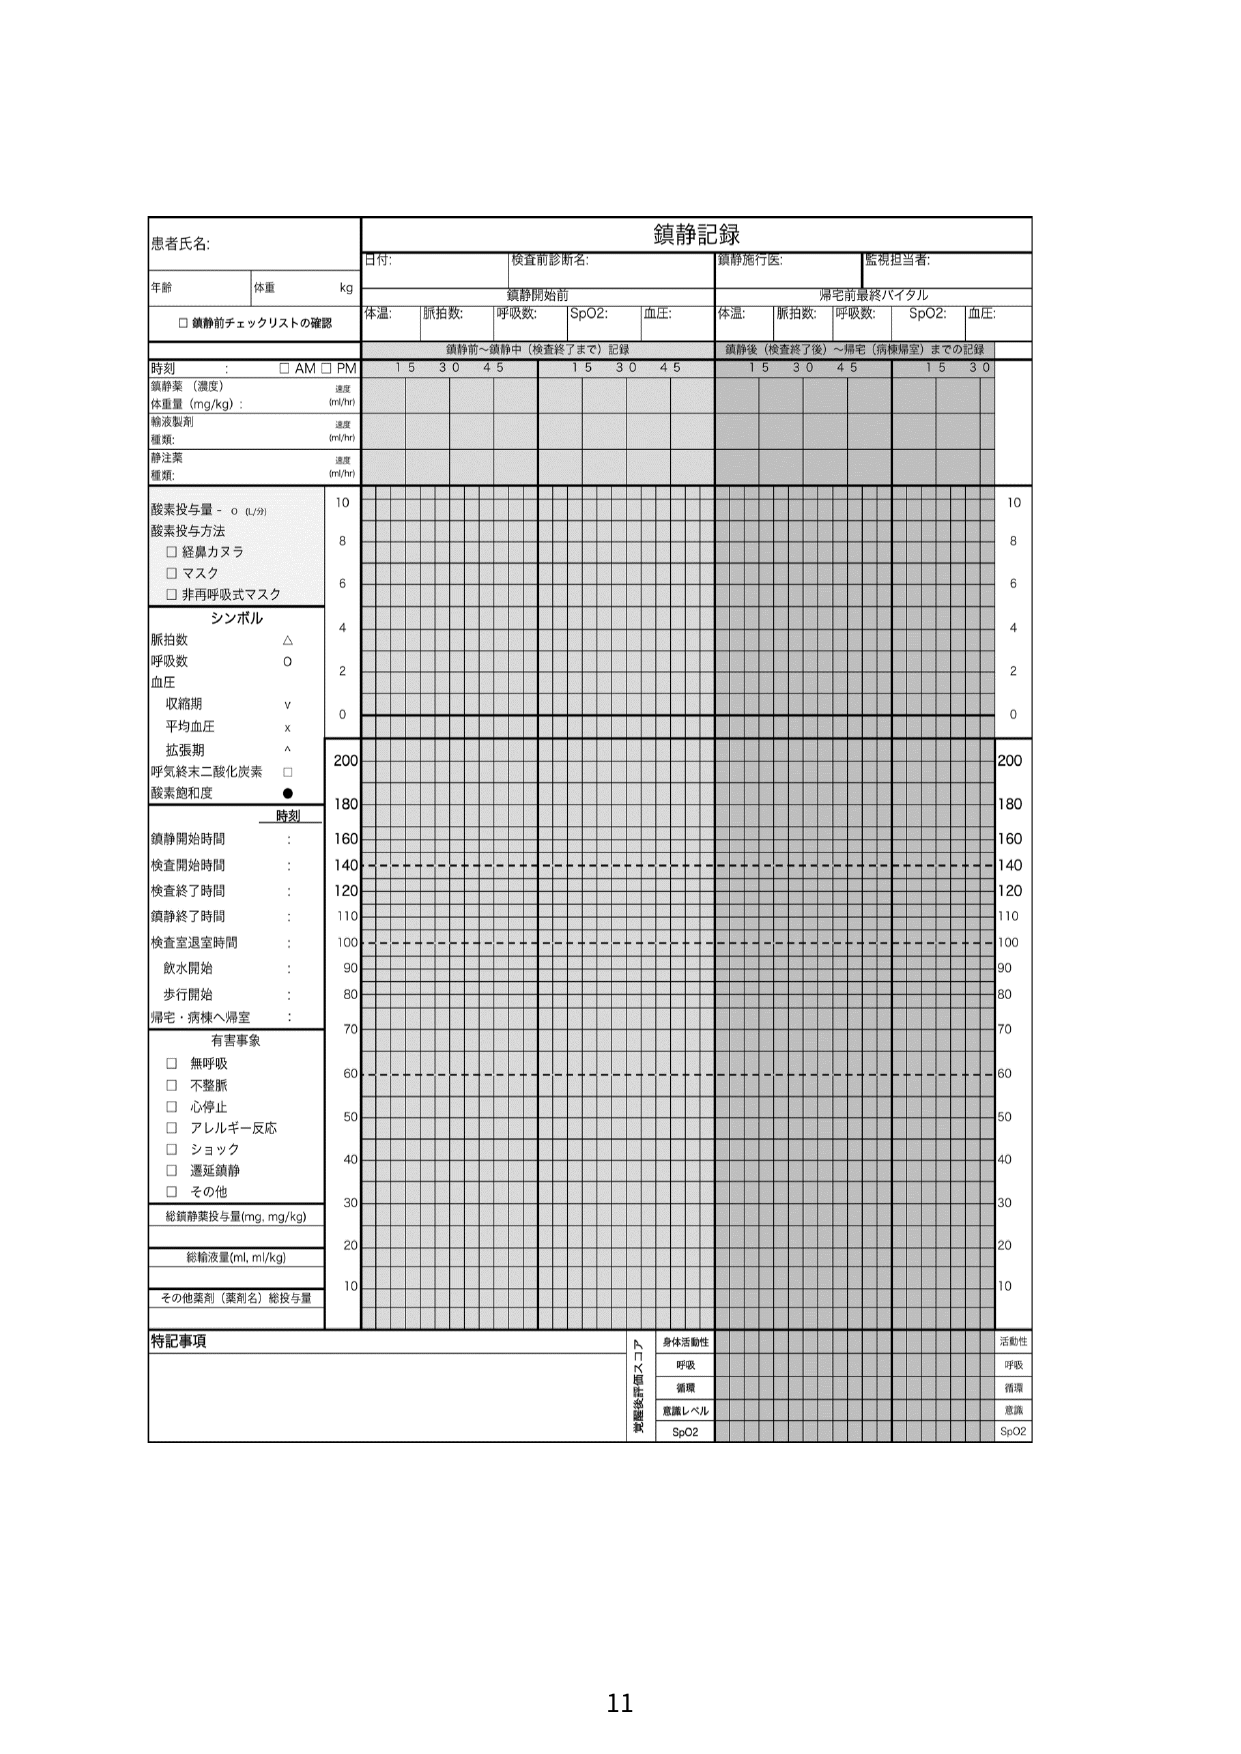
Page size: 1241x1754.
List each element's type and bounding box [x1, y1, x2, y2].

picture [147, 216, 1033, 1443]
